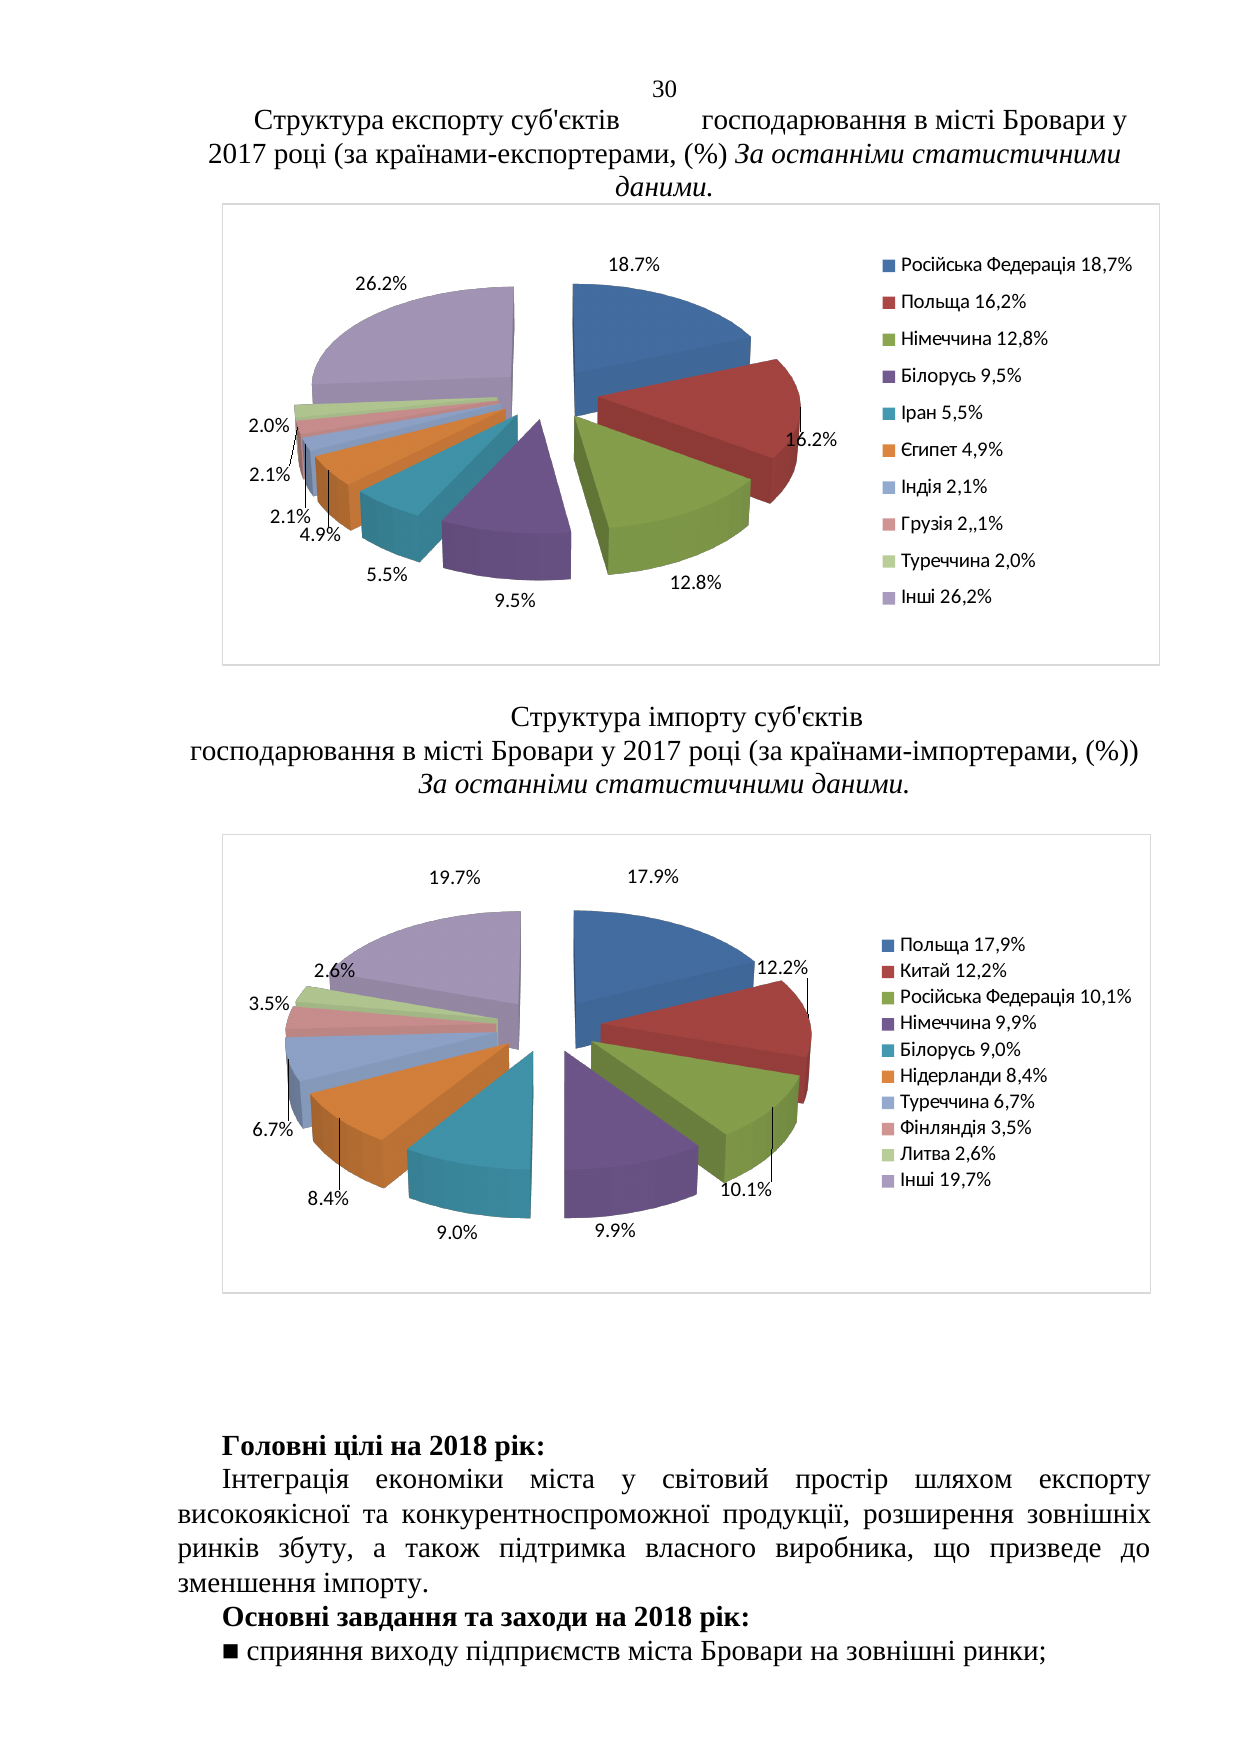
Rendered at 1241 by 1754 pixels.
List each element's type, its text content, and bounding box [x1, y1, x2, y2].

text Головні цілі на 2018 рік: [177, 1428, 1152, 1462]
text Структура імпорту суб'єктів господарювання в місті Бровари у 2017 році (за країнами-імпортерами, (%)) За останніми статистичними даними. [177, 699, 1152, 800]
text Основні завдання та заходи на 2018 рік: [177, 1599, 1152, 1633]
text ■ сприяння виходу підприємств міста Бровари на зовнішні ринки; [177, 1633, 1152, 1667]
text Інтеграція економіки міста у світовий простір шляхом експорту високоякісної та конкурентноспроможної продукції, розширення зовнішніх ринків збуту, а також підтримка власного виробника, що призведе до зменшення імпорту. [177, 1462, 1152, 1599]
text Структура експорту суб'єктів господарювання в місті Бровари у 2017 році (за країнами-експортерами, (%) За останніми статистичними даними. [177, 102, 1152, 203]
